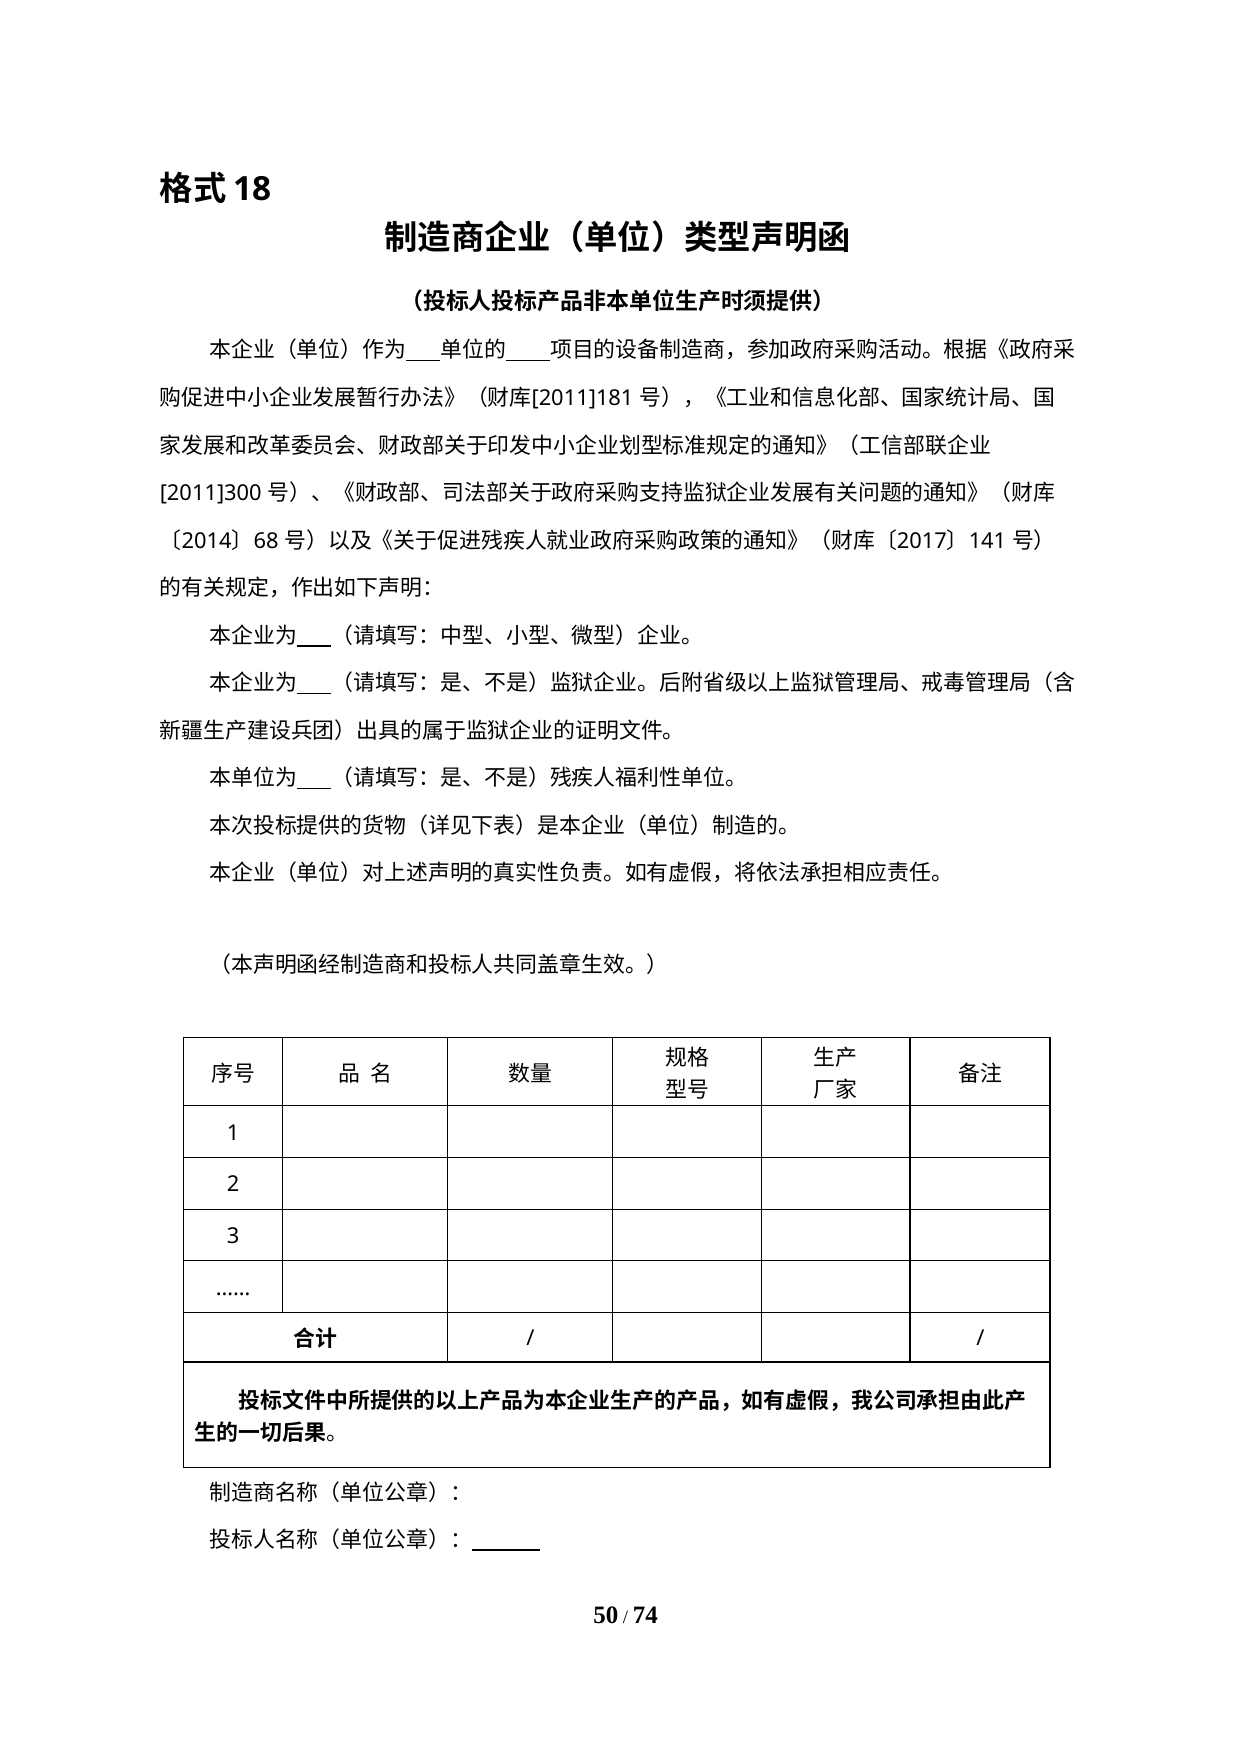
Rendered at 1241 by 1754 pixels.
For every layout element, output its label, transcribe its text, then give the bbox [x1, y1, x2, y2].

text （投标人投标产品非本单位生产时须提供） [159, 283, 1076, 316]
text 制造商企业（单位）类型声明函 [159, 210, 1076, 259]
table_cell …… [184, 1261, 282, 1312]
table_cell 1 [184, 1106, 282, 1157]
subtitle 格式18 [159, 162, 1087, 210]
table_cell [448, 1158, 612, 1209]
table_cell 3 [184, 1210, 282, 1260]
text 本次投标提供的货物（详见下表）是本企业（单位）制造的。 [159, 808, 1076, 839]
table_cell [613, 1313, 761, 1361]
table_cell / [448, 1313, 612, 1361]
table_header 规格 型号 [613, 1038, 761, 1105]
table_cell [283, 1106, 447, 1157]
table_cell [911, 1158, 1049, 1209]
table_cell [613, 1106, 761, 1157]
table_header 备注 [911, 1038, 1049, 1105]
table_cell [911, 1106, 1049, 1157]
table_cell [762, 1106, 909, 1157]
text 本企业（单位）作为 单位的 项目的设备制造商，参加政府采购活动。根据《政府采购促进中小企业发展暂行办法》（财库[2011]181 号），《工业和信息化部、国家统计局、国家发展和改革委员会、财政部关于印发中小企业划型标准规定的通知》（工信部联企业[2011]300 号）、《财政部、司法部关于政府采购支持监狱企业发展有关问题的通知》（财库〔2014〕68 号）以及《关于促进残疾人就业政府采购政策的通知》（财库〔2017〕141 号）的有关规定，作出如下声明： [159, 332, 1076, 602]
table_cell [613, 1261, 761, 1312]
table_cell [283, 1261, 447, 1312]
table_cell [613, 1210, 761, 1260]
table_header 数量 [448, 1038, 612, 1105]
table_cell [448, 1261, 612, 1312]
table_cell [762, 1313, 909, 1361]
text 本企业（单位）对上述声明的真实性负责。如有虚假，将依法承担相应责任。 [159, 855, 1076, 887]
table_cell [613, 1158, 761, 1209]
table_cell 2 [184, 1158, 282, 1209]
table_header 品 名 [283, 1038, 447, 1105]
table_cell [762, 1210, 909, 1260]
text 投标人名称（单位公章）： [159, 1522, 1076, 1554]
text 本单位为 （请填写：是、不是）残疾人福利性单位。 [159, 760, 1076, 792]
table_cell 投标文件中所提供的以上产品为本企业生产的产品，如有虚假，我公司承担由此产生的一切后果。 [184, 1363, 1049, 1467]
table_header 序号 [184, 1038, 282, 1105]
text （本声明函经制造商和投标人共同盖章生效。） [159, 947, 1076, 979]
table_cell [448, 1106, 612, 1157]
table_header 生产 厂家 [762, 1038, 909, 1105]
table_cell / [911, 1313, 1049, 1361]
table_cell [911, 1210, 1049, 1260]
table_cell [448, 1210, 612, 1260]
table_cell [283, 1158, 447, 1209]
table_cell [762, 1158, 909, 1209]
text 本企业为 （请填写：中型、小型、微型）企业。 [159, 618, 1076, 649]
table_cell [911, 1261, 1049, 1312]
text 制造商名称（单位公章）： [159, 1040, 1076, 1506]
table_cell 合计 [184, 1313, 447, 1361]
table_cell [762, 1261, 909, 1312]
table_cell [283, 1210, 447, 1260]
text 本企业为 （请填写：是、不是）监狱企业。后附省级以上监狱管理局、戒毒管理局（含新疆生产建设兵团）出具的属于监狱企业的证明文件。 [159, 665, 1076, 744]
